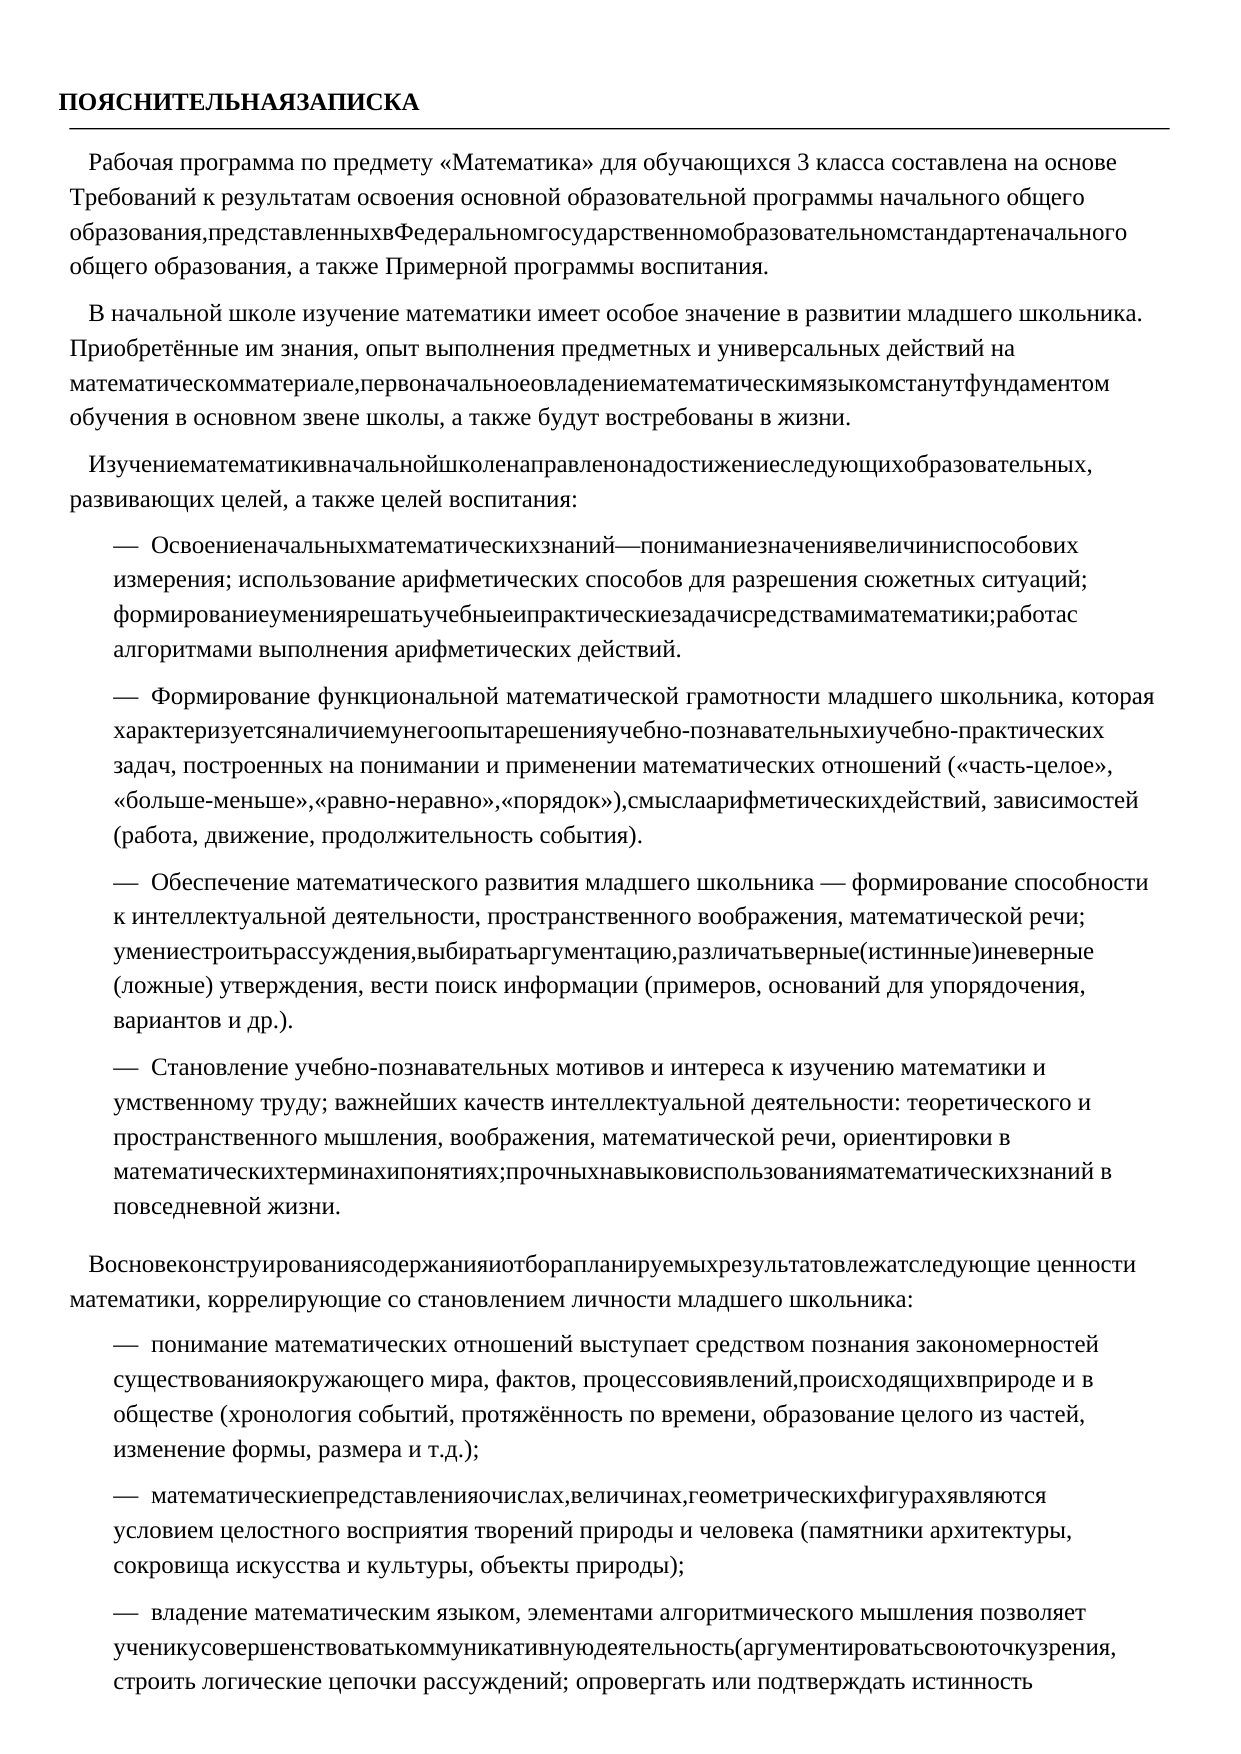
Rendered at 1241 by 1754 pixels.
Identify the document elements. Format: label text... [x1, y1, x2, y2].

list Становление учебно-познавательных мотивов и интереса к изучению математики и умственному труду; важнейших качеств интеллектуальной деятельности: теоретического и пространственного мышления, воображения, математической речи, ориентировки в математическихтерминахипонятиях;прочныхнавыковиспользованияматематическихзнаний в повседневной жизни. [113, 1052, 1152, 1220]
list Освоениеначальныхматематическихзнаний—пониманиезначениявеличиниспособових измерения; использование арифметических способов для разрешения сюжетных ситуаций; формированиеумениярешатьучебныеипрактическиезадачисредствамиматематики;работас алгоритмами выполнения арифметических действий. [113, 530, 1142, 663]
list владение математическим языком, элементами алгоритмического мышления позволяет ученикусовершенствоватькоммуникативнуюдеятельность(аргументироватьсвоюточкузрения, строить логические цепочки рассуждений; опровергать или подтверждать истинность [113, 1597, 1162, 1695]
list математическиепредставленияочислах,величинах,геометрическихфигурахявляются условием целостного восприятия творений природы и человека (памятники архитектуры, сокровища искусства и культуры, объекты природы); [113, 1481, 1091, 1579]
text Изучениематематикивначальнойшколенаправленонадостижениеследующихобразовательных, развивающих целей, а также целей воспитания: [69, 449, 1184, 513]
list понимание математических отношений выступает средством познания закономерностей существованияокружающего мира, фактов, процессовиявлений,происходящихвприроде и в обществе (хронология событий, протяжённость по времени, образование целого из частей, изменение формы, размера и т.д.); [113, 1329, 1164, 1462]
text Рабочая программа по предмету «Математика» для обучающихся 3 класса составлена на основе Требований к результатам освоения основной образовательной программы начального общего образования,представленныхвФедеральномгосударственномобразовательномстандартеначального общего образования, а также Примерной программы воспитания. [69, 147, 1184, 280]
list Обеспечение математического развития младшего школьника — формирование способности к интеллектуальной деятельности, пространственного воображения, математической речи; умениестроитьрассуждения,выбиратьаргументацию,различатьверные(истинные)иневерные (ложные) утверждения, вести поиск информации (примеров, оснований для упорядочения, вариантов и др.). [113, 867, 1158, 1034]
text «больше-меньше»,«равно-неравно»,«порядок»),смыслаарифметическихдействий, зависимостей (работа, движение, продолжительность события). [113, 785, 1158, 848]
list Формирование функциональной математической грамотности младшего школьника, которая характеризуетсяналичиемунегоопытарешенияучебно-познавательныхиучебно-практических задач, построенных на понимании и применении математических отношений («часть-целое», [113, 681, 1156, 779]
text Восновеконструированиясодержанияиотборапланируемыхрезультатовлежатследующие ценности математики, коррелирующие со становлением личности младшего школьника: [69, 1249, 1158, 1312]
text В начальной школе изучение математики имеет особое значение в развитии младшего школьника. Приобретённые им знания, опыт выполнения предметных и универсальных действий на математическомматериале,первоначальноеовладениематематическимязыкомстанутфундаментом обучения в основном звене школы, а также будут востребованы в жизни. [69, 298, 1184, 431]
subtitle ПОЯСНИТЕЛЬНАЯЗАПИСКА [58, 87, 1184, 116]
